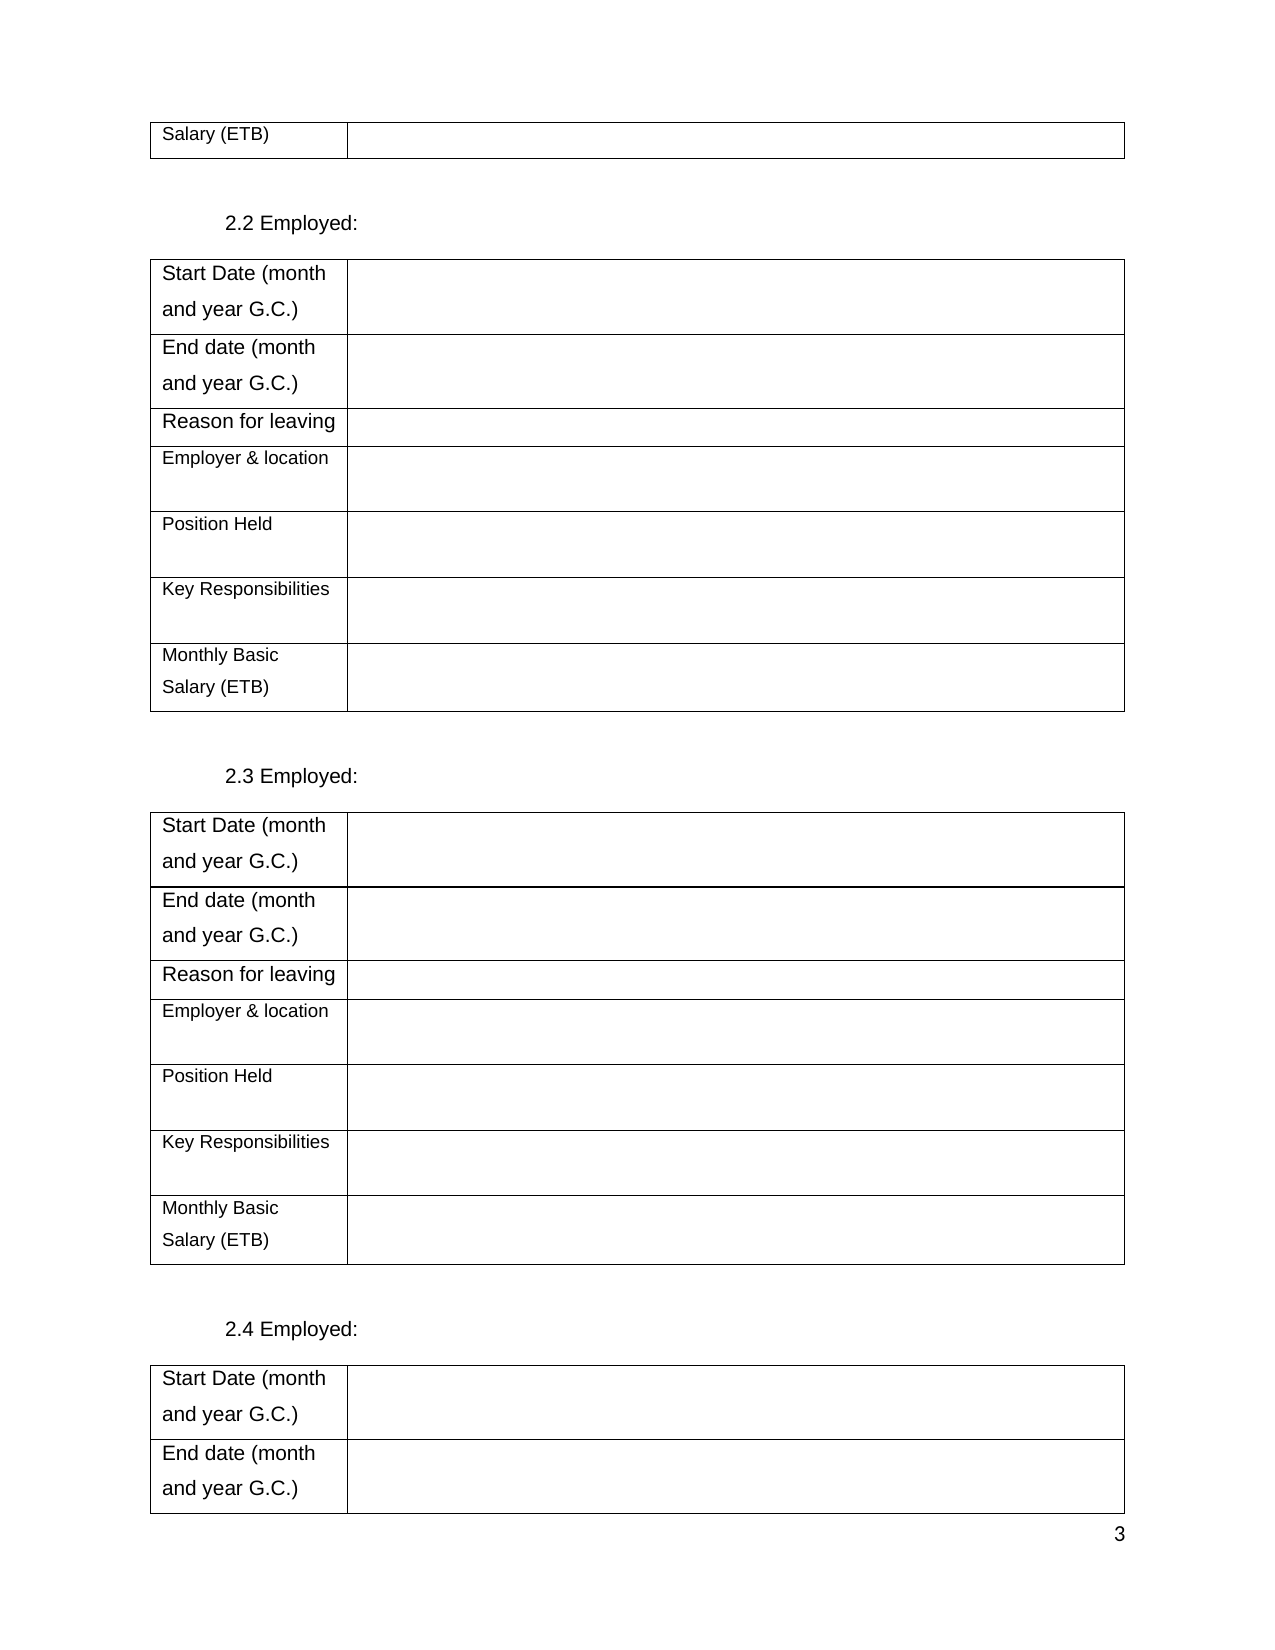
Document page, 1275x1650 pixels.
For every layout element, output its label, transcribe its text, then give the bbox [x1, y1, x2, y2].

table_cell Position Held [151, 1065, 347, 1130]
table_header Start Date (month and year G.C.) [151, 1366, 347, 1439]
table_cell End date (month and year G.C.) [151, 1440, 347, 1513]
table_header Start Date (month and year G.C.) [151, 260, 347, 333]
table_cell [348, 1065, 1124, 1130]
table_cell Monthly Basic Salary (ETB) [151, 1196, 347, 1263]
text 2.4 Employed: [150, 1317, 1125, 1341]
table_cell Monthly Basic Salary (ETB) [151, 644, 347, 711]
table_cell Employer & location [151, 447, 347, 511]
table_cell [348, 1000, 1124, 1064]
table_cell Position Held [151, 512, 347, 577]
table_cell Reason for leaving [151, 961, 347, 998]
table_cell [348, 447, 1124, 511]
table_cell [348, 1131, 1124, 1195]
table_cell Employer & location [151, 1000, 347, 1064]
table_cell Key Responsibilities [151, 578, 347, 642]
table_header Start Date (month and year G.C.) [151, 813, 347, 886]
text 2.2 Employed: [150, 211, 1125, 235]
text 2.3 Employed: [150, 764, 1125, 788]
table_cell [348, 1196, 1124, 1263]
table_cell [348, 123, 1124, 158]
table_cell End date (month and year G.C.) [151, 888, 347, 960]
table_header [348, 813, 1124, 886]
table_cell [348, 888, 1124, 960]
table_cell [151, 123, 347, 158]
table_cell End date (month and year G.C.) [151, 335, 347, 407]
table_header [348, 1366, 1124, 1439]
table_cell Reason for leaving [151, 409, 347, 446]
table_cell [348, 512, 1124, 577]
table_cell [348, 409, 1124, 446]
table_cell [348, 335, 1124, 407]
table_cell [348, 578, 1124, 642]
table_cell [348, 1440, 1124, 1513]
table_cell Key Responsibilities [151, 1131, 347, 1195]
table_cell [348, 961, 1124, 998]
table_cell [348, 644, 1124, 711]
table_header [348, 260, 1124, 333]
